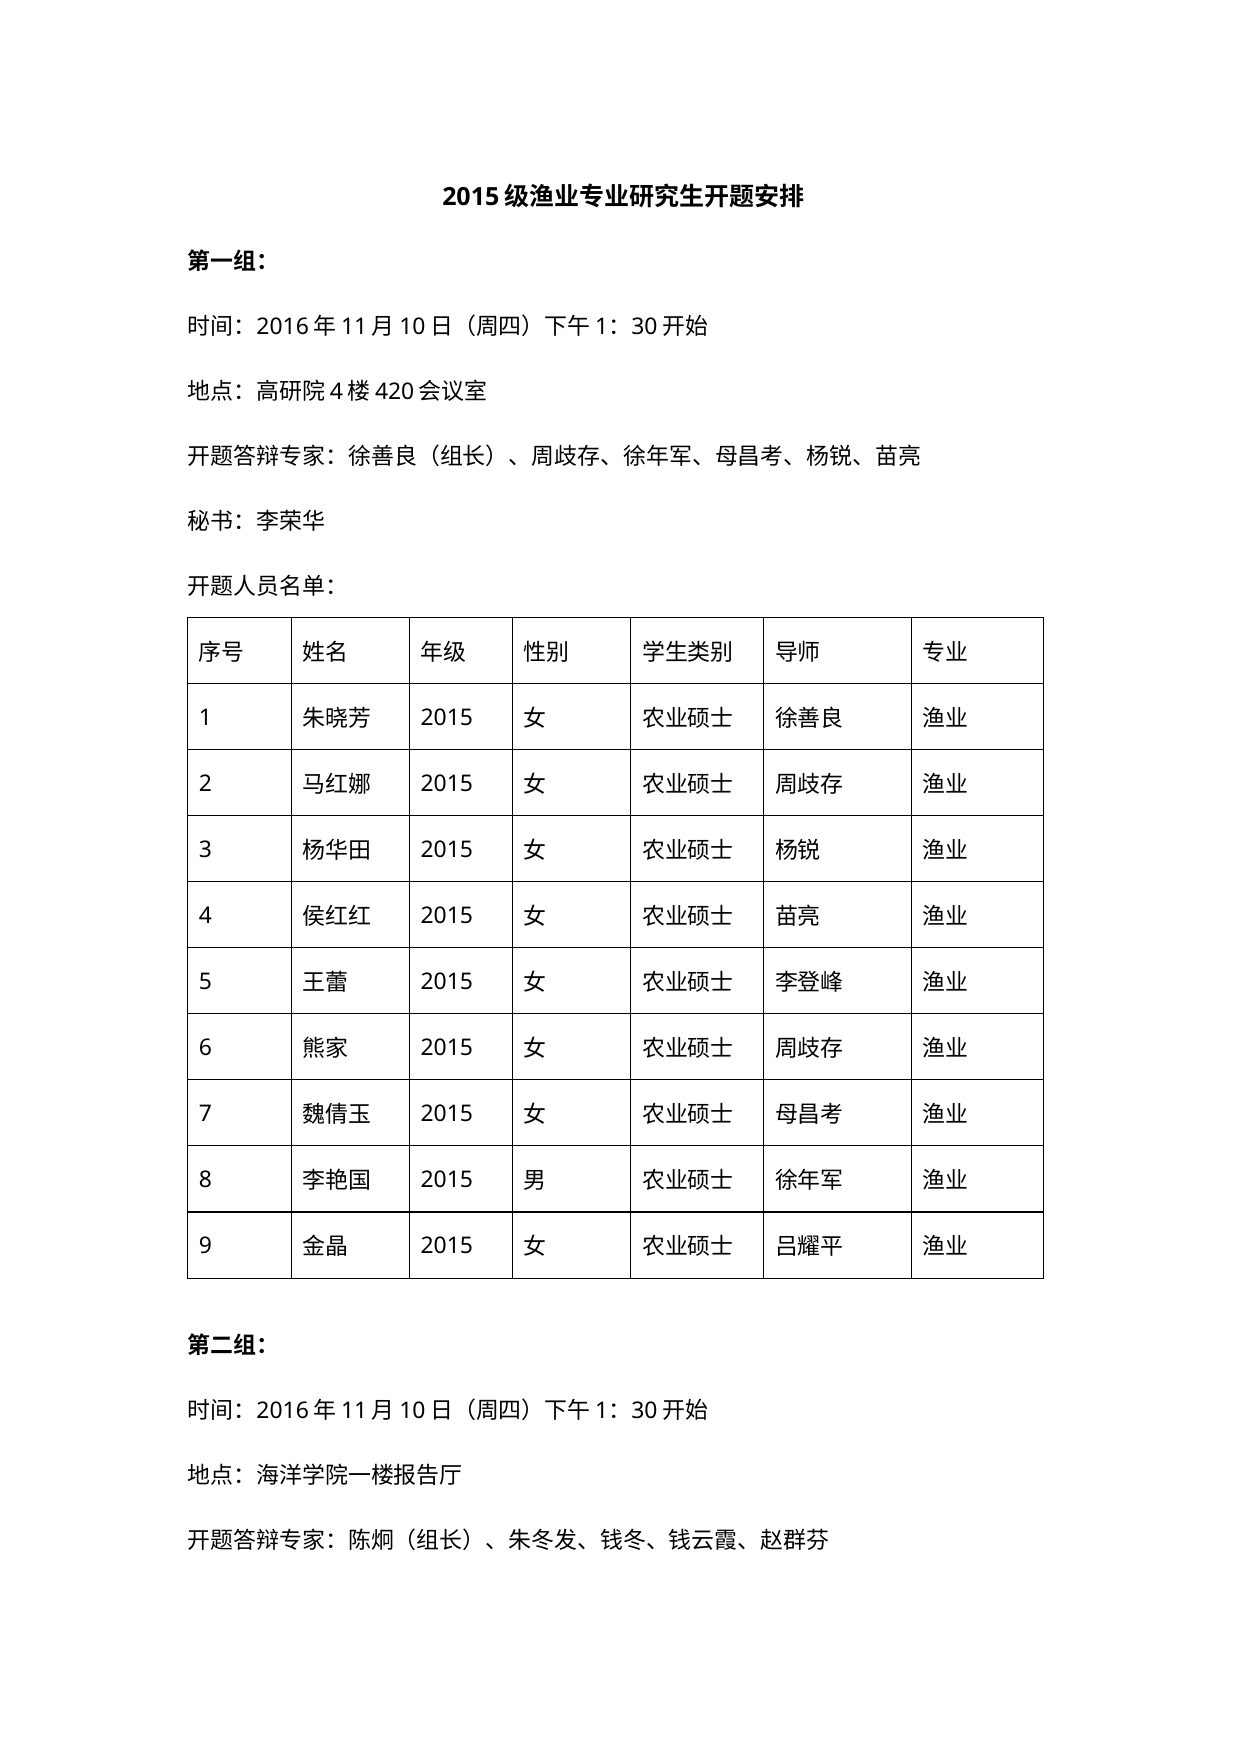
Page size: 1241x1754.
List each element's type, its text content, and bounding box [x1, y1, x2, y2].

table_cell 农业硕士 [631, 1014, 763, 1079]
table_cell 女 [513, 948, 630, 1013]
table_cell 渔业 [912, 948, 1043, 1013]
table_cell 女 [513, 684, 630, 749]
table_cell 渔业 [912, 1080, 1043, 1145]
table_cell 1 [188, 684, 291, 749]
table_header 姓名 [292, 618, 409, 683]
table_cell 2015 [410, 1213, 512, 1277]
table_cell 女 [513, 1014, 630, 1079]
table_cell 8 [188, 1146, 291, 1211]
table_cell 徐年军 [764, 1146, 911, 1211]
table_cell 李艳国 [292, 1146, 409, 1211]
table_cell 渔业 [912, 684, 1043, 749]
table_cell 女 [513, 1213, 630, 1277]
table_cell 农业硕士 [631, 684, 763, 749]
text 地点：海洋学院一楼报告厅 [187, 1441, 1059, 1506]
table_cell 女 [513, 882, 630, 947]
table_cell 4 [188, 882, 291, 947]
table_cell 2015 [410, 750, 512, 815]
text 时间：2016年11月10日（周四）下午1：30开始 [187, 1376, 1059, 1441]
table_cell 2015 [410, 1146, 512, 1211]
table_cell 9 [188, 1213, 291, 1277]
table_header 性别 [513, 618, 630, 683]
table_cell 魏倩玉 [292, 1080, 409, 1145]
table_cell 杨锐 [764, 816, 911, 881]
table_cell 农业硕士 [631, 882, 763, 947]
table_header 序号 [188, 618, 291, 683]
table_cell 6 [188, 1014, 291, 1079]
table_cell 农业硕士 [631, 750, 763, 815]
table_cell 渔业 [912, 750, 1043, 815]
table_cell 农业硕士 [631, 1146, 763, 1211]
table_cell 2015 [410, 1080, 512, 1145]
table_cell 农业硕士 [631, 948, 763, 1013]
table_cell 5 [188, 948, 291, 1013]
table_cell 金晶 [292, 1213, 409, 1277]
table_cell 杨华田 [292, 816, 409, 881]
table_cell 7 [188, 1080, 291, 1145]
table_header 专业 [912, 618, 1043, 683]
table_cell 李登峰 [764, 948, 911, 1013]
table_cell 女 [513, 750, 630, 815]
table_cell 2 [188, 750, 291, 815]
table_cell 渔业 [912, 816, 1043, 881]
table_header 开题答辩专家：徐善良（组长）、周歧存、徐年军、母昌考、杨锐、苗亮 秘书：李荣华 开题人员名单： [186, 422, 1240, 617]
table_cell 农业硕士 [631, 816, 763, 881]
table_cell 马红娜 [292, 750, 409, 815]
table_cell 渔业 [912, 1213, 1043, 1277]
table_cell 王蕾 [292, 948, 409, 1013]
table_cell 侯红红 [292, 882, 409, 947]
text 开题答辩专家：陈炯（组长）、朱冬发、钱冬、钱云霞、赵群芬 [187, 1506, 1059, 1571]
table_cell 2015 [410, 1014, 512, 1079]
table_cell 2015 [410, 948, 512, 1013]
table_header 年级 [410, 618, 512, 683]
table_cell 2015 [410, 882, 512, 947]
text 地点：高研院4楼420会议室 [187, 357, 1059, 422]
table_cell 熊家 [292, 1014, 409, 1079]
table_cell 苗亮 [764, 882, 911, 947]
table_cell 女 [513, 816, 630, 881]
table_cell 周歧存 [764, 1014, 911, 1079]
table_cell 农业硕士 [631, 1080, 763, 1145]
text 2015级渔业专业研究生开题安排 [187, 162, 1059, 227]
table_cell 朱晓芳 [292, 684, 409, 749]
table_cell 渔业 [912, 1146, 1043, 1211]
table_cell 吕耀平 [764, 1213, 911, 1277]
table_cell 女 [513, 1080, 630, 1145]
table_cell 徐善良 [764, 684, 911, 749]
table_header 学生类别 [631, 618, 763, 683]
table_cell 2015 [410, 816, 512, 881]
table_cell 3 [188, 816, 291, 881]
table_cell 渔业 [912, 882, 1043, 947]
table_cell 农业硕士 [631, 1213, 763, 1277]
text 第二组： [187, 1311, 1059, 1376]
table_cell 母昌考 [764, 1080, 911, 1145]
table_cell 周歧存 [764, 750, 911, 815]
table_cell 渔业 [912, 1014, 1043, 1079]
table_header 导师 [764, 618, 911, 683]
text 时间：2016年11月10日（周四）下午1：30开始 [187, 292, 1059, 357]
table_cell 男 [513, 1146, 630, 1211]
table_cell 2015 [410, 684, 512, 749]
text 第一组： [187, 227, 1059, 292]
